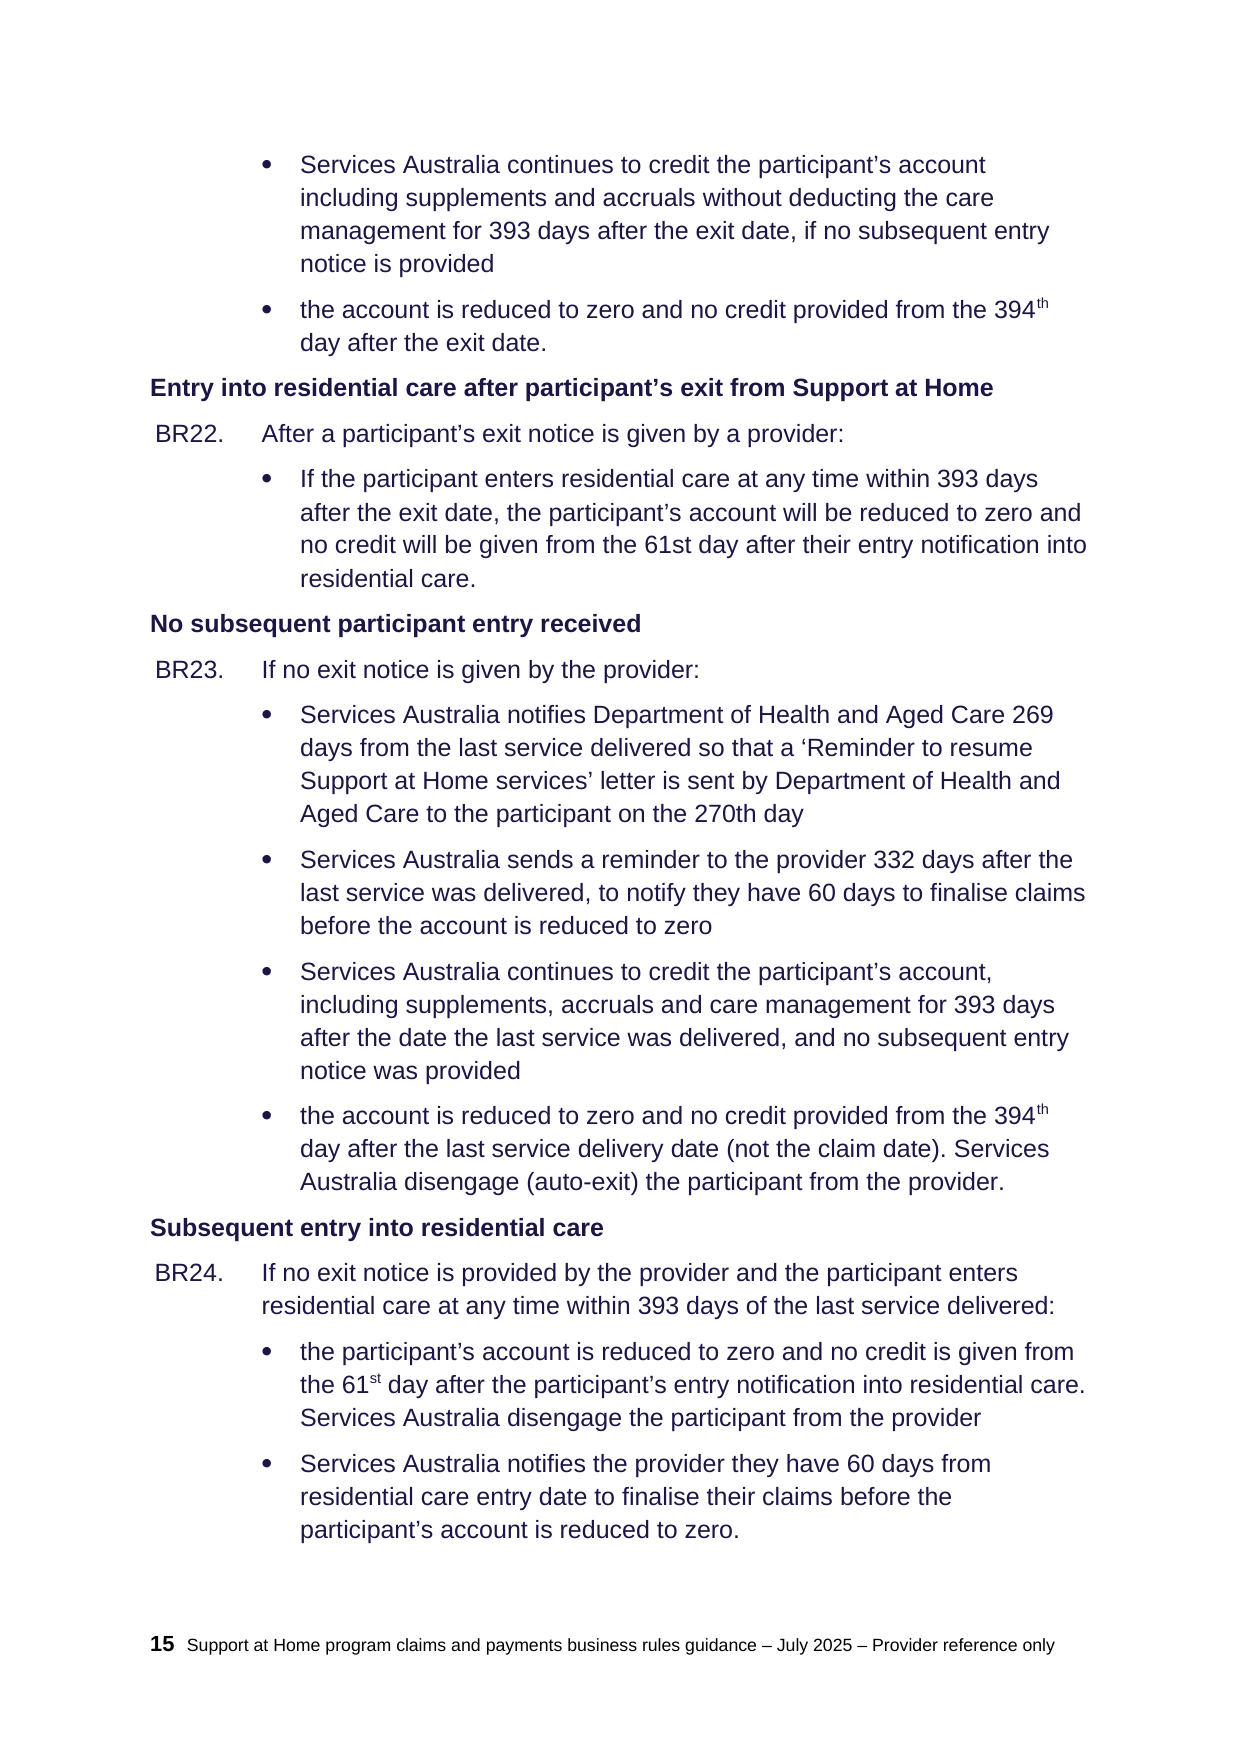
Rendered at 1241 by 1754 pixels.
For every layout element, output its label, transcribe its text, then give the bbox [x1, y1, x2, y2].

list After a participant’s exit notice is given by a provider: [224, 419, 1090, 448]
list Services Australia notifies the provider they have 60 days from residential care entry date to finalise their claims before the participant’s account is reduced to zero. [262, 1448, 1090, 1543]
list the account is reduced to zero and no credit provided from the 394th day after the exit date. [262, 295, 1090, 357]
list Services Australia continues to credit the participant’s account including supplements and accruals without deducting the care management for 393 days after the exit date, if no subsequent entry notice is provided [262, 150, 1090, 278]
text Entry into residential care after participant’s exit from Support at Home [150, 373, 1090, 402]
list Services Australia sends a reminder to the provider 332 days after the last service was delivered, to notify they have 60 days to finalise claims before the account is reduced to zero [262, 845, 1090, 940]
text Subsequent entry into residential care [150, 1213, 1090, 1242]
list If no exit notice is given by the provider: [224, 654, 1090, 683]
list If the participant enters residential care at any time within 393 days after the exit date, the participant’s account will be reduced to zero and no credit will be given from the 61st day after their entry notification into residential care. [262, 464, 1090, 592]
list the participant’s account is reduced to zero and no credit is given from the 61st day after the participant’s entry notification into residential care. Services Australia disengage the participant from the provider [262, 1337, 1090, 1432]
list If no exit notice is provided by the provider and the participant enters residential care at any time within 393 days of the last service delivered: [224, 1258, 1090, 1320]
list the account is reduced to zero and no credit provided from the 394th day after the last service delivery date (not the claim date). Services Australia disengage (auto-exit) the participant from the provider. [262, 1101, 1090, 1196]
list Services Australia continues to credit the participant’s account, including supplements, accruals and care management for 393 days after the date the last service was delivered, and no subsequent entry notice was provided [262, 956, 1090, 1084]
text No subsequent participant entry received [150, 609, 1090, 638]
list Services Australia notifies Department of Health and Aged Care 269 days from the last service delivered so that a ‘Reminder to resume Support at Home services’ letter is sent by Department of Health and Aged Care to the participant on the 270th day [262, 700, 1090, 828]
